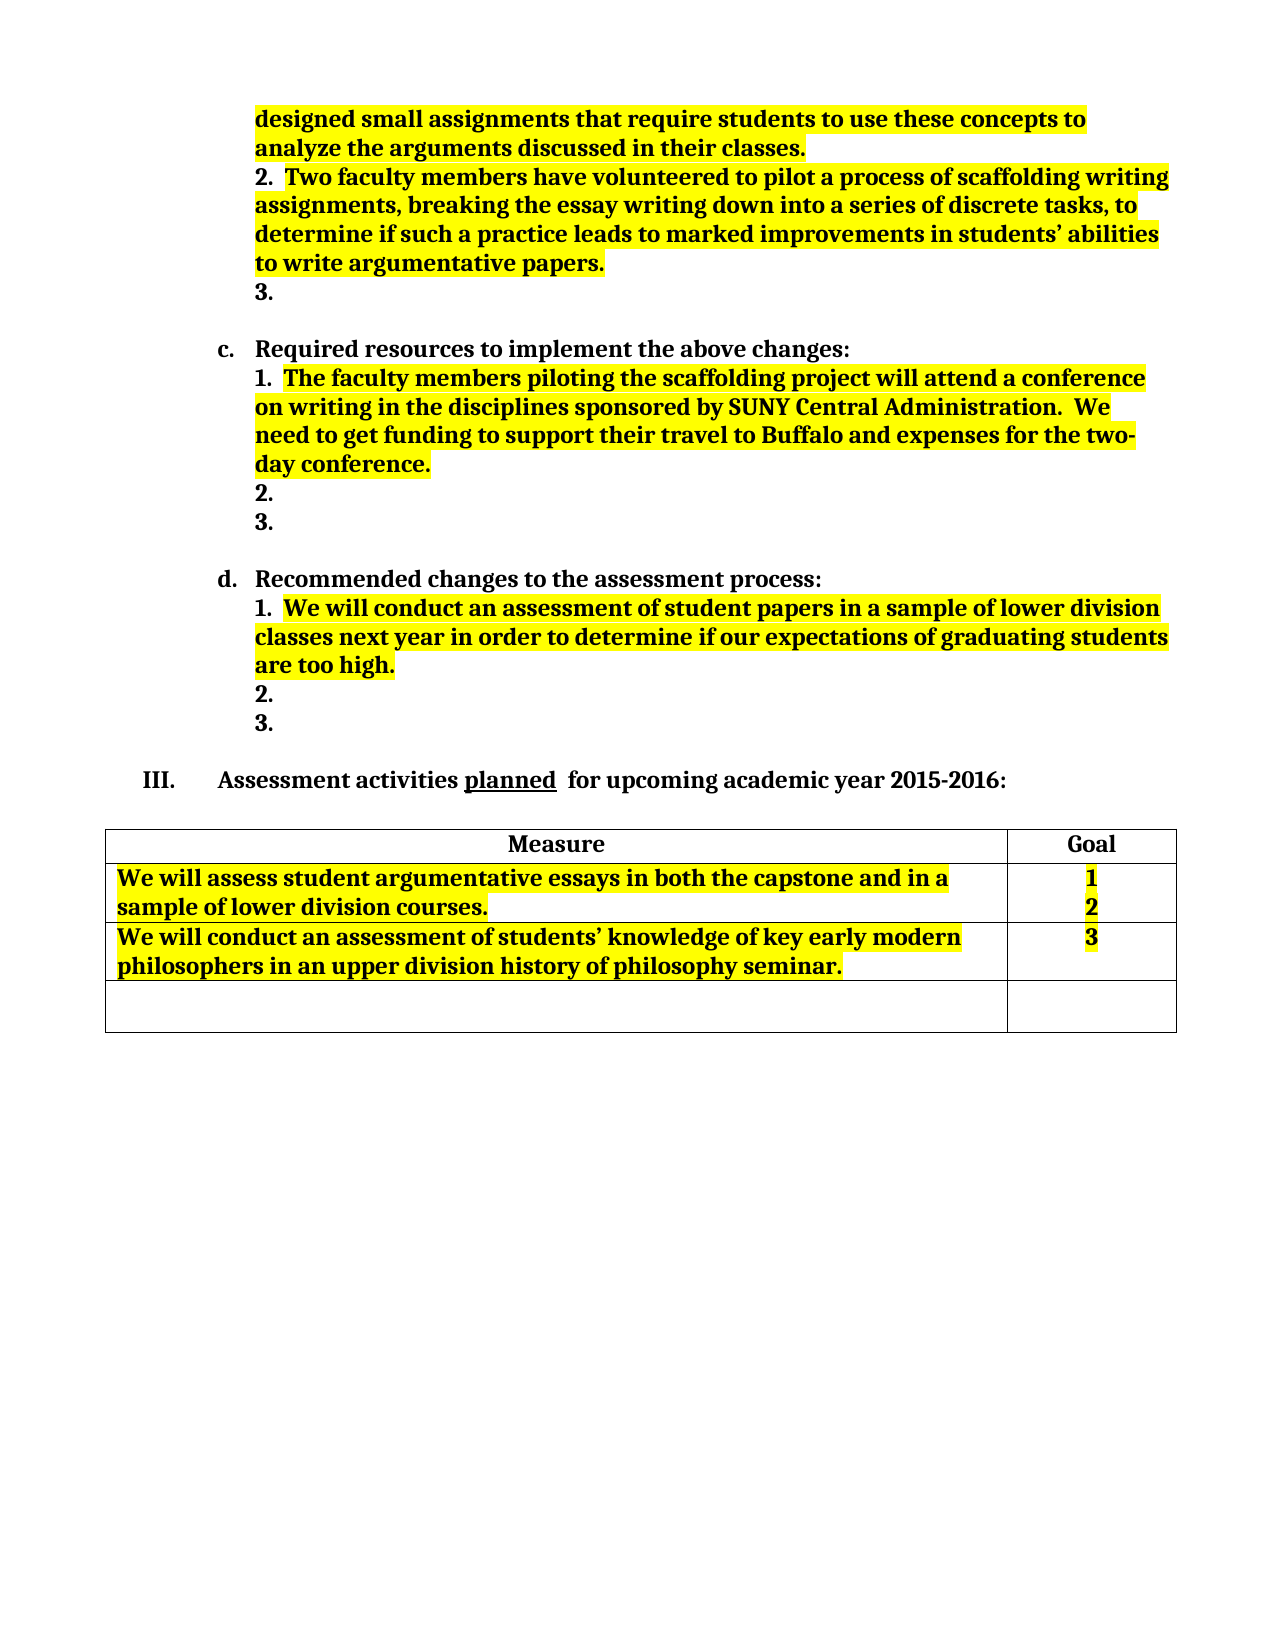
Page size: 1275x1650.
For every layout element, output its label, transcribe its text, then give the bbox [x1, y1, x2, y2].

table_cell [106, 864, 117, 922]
table_header Measure [106, 830, 1007, 863]
text 1. The faculty members piloting the scaffolding project will attend a conference on writing in the disciplines sponsored by SUNY Central Administration. We need to get funding to support their travel to Buffalo and expenses for the two-day conference. [255, 364, 1170, 479]
table_cell [106, 981, 1007, 1032]
table_cell We will conduct an assessment of students’ knowledge of key early modern philosophers in an upper division history of philosophy seminar. [843, 923, 1007, 980]
list Assessment activities planned for upcoming academic year 2015-2016: [142, 766, 1170, 795]
text 2. [255, 680, 1170, 709]
table_cell 1 2 [1008, 864, 1086, 922]
text 2. Two faculty members have volunteered to pilot a process of scaffolding writing assignments, breaking the essay writing down into a series of discrete tasks, to determine if such a practice leads to marked improvements in students’ abilities to write argumentative papers. [255, 162, 1170, 277]
text 3. [255, 507, 1170, 536]
table_cell [1008, 981, 1176, 1032]
list Recommended changes to the assessment process: [217, 565, 1170, 594]
text 3. [255, 709, 1170, 737]
text 3. [255, 277, 1170, 306]
text 2. [255, 479, 1170, 507]
text 1. We will conduct an assessment of student papers in a sample of lower division classes next year in order to determine if our expectations of graduating students are too high. [255, 594, 1170, 680]
table_header Goal [1008, 830, 1176, 863]
table_cell 3 [1008, 923, 1176, 980]
table_cell We will assess student argumentative essays in both the capstone and in a sample of lower division courses. [488, 864, 1007, 922]
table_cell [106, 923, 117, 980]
table_cell 1 2 [1097, 864, 1176, 922]
list Required resources to implement the above changes: [217, 335, 1170, 364]
